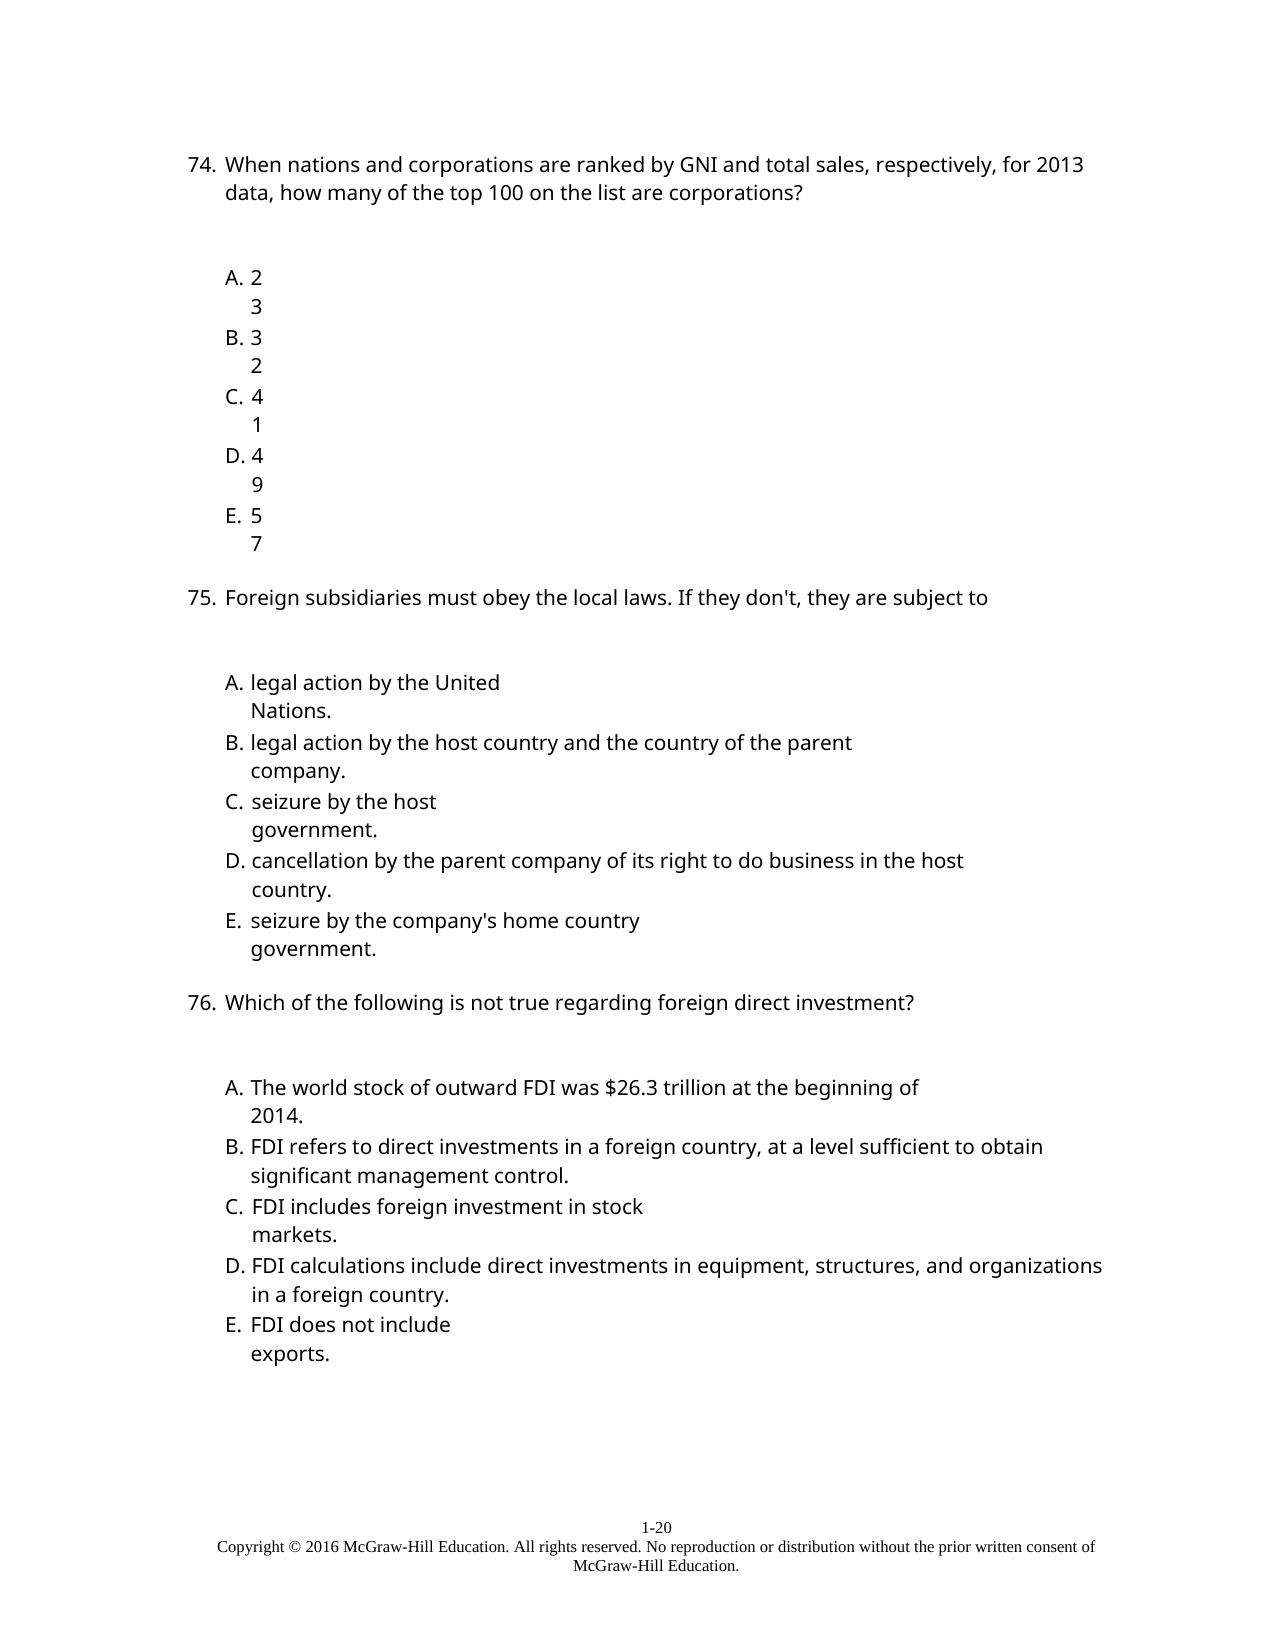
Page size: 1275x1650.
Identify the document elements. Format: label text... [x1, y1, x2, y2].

table_header 75. [188, 583, 225, 963]
table_header Foreign subsidiaries must obey the local laws. If they don't, they are subject to [225, 583, 1125, 963]
table_header 76. [188, 988, 225, 1368]
table_header Which of the following is not true regarding foreign direct investment? [225, 988, 1125, 1368]
table_header When nations and corporations are ranked by GNI and total sales, respectively, for 2013 data, how many of the top 100 on the list are corporations? [225, 150, 1125, 558]
table_header 74. [188, 150, 225, 558]
